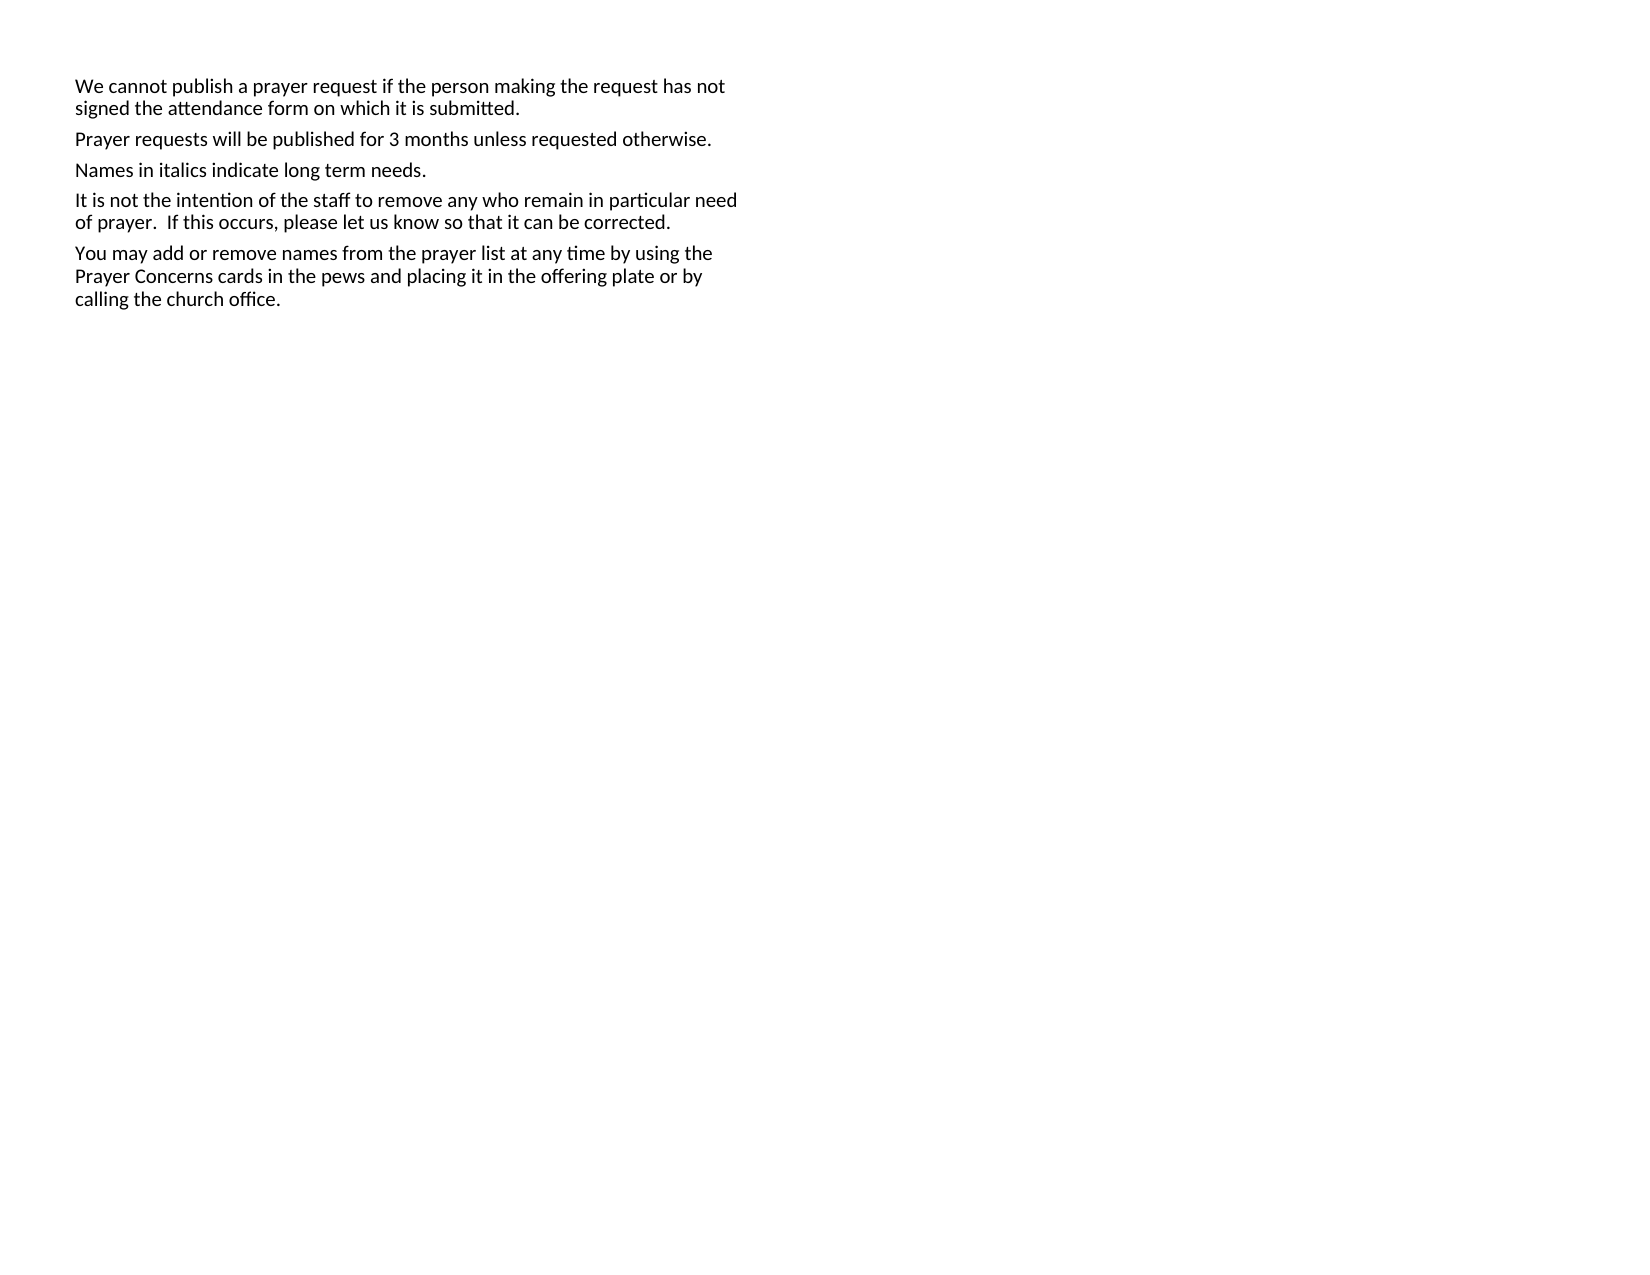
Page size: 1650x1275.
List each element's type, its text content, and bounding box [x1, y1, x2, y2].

text Names in italics indicate long term needs. [75, 159, 750, 182]
text You may add or remove names from the prayer list at any time by using the Prayer Concerns cards in the pews and placing it in the offering plate or by [75, 242, 750, 288]
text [75, 75, 750, 121]
text calling the church office. [75, 288, 750, 311]
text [75, 128, 750, 151]
text It is not the intention of the staff to remove any who remain in particular need of prayer. If this occurs, please let us know so that it can be corrected. [75, 189, 750, 235]
